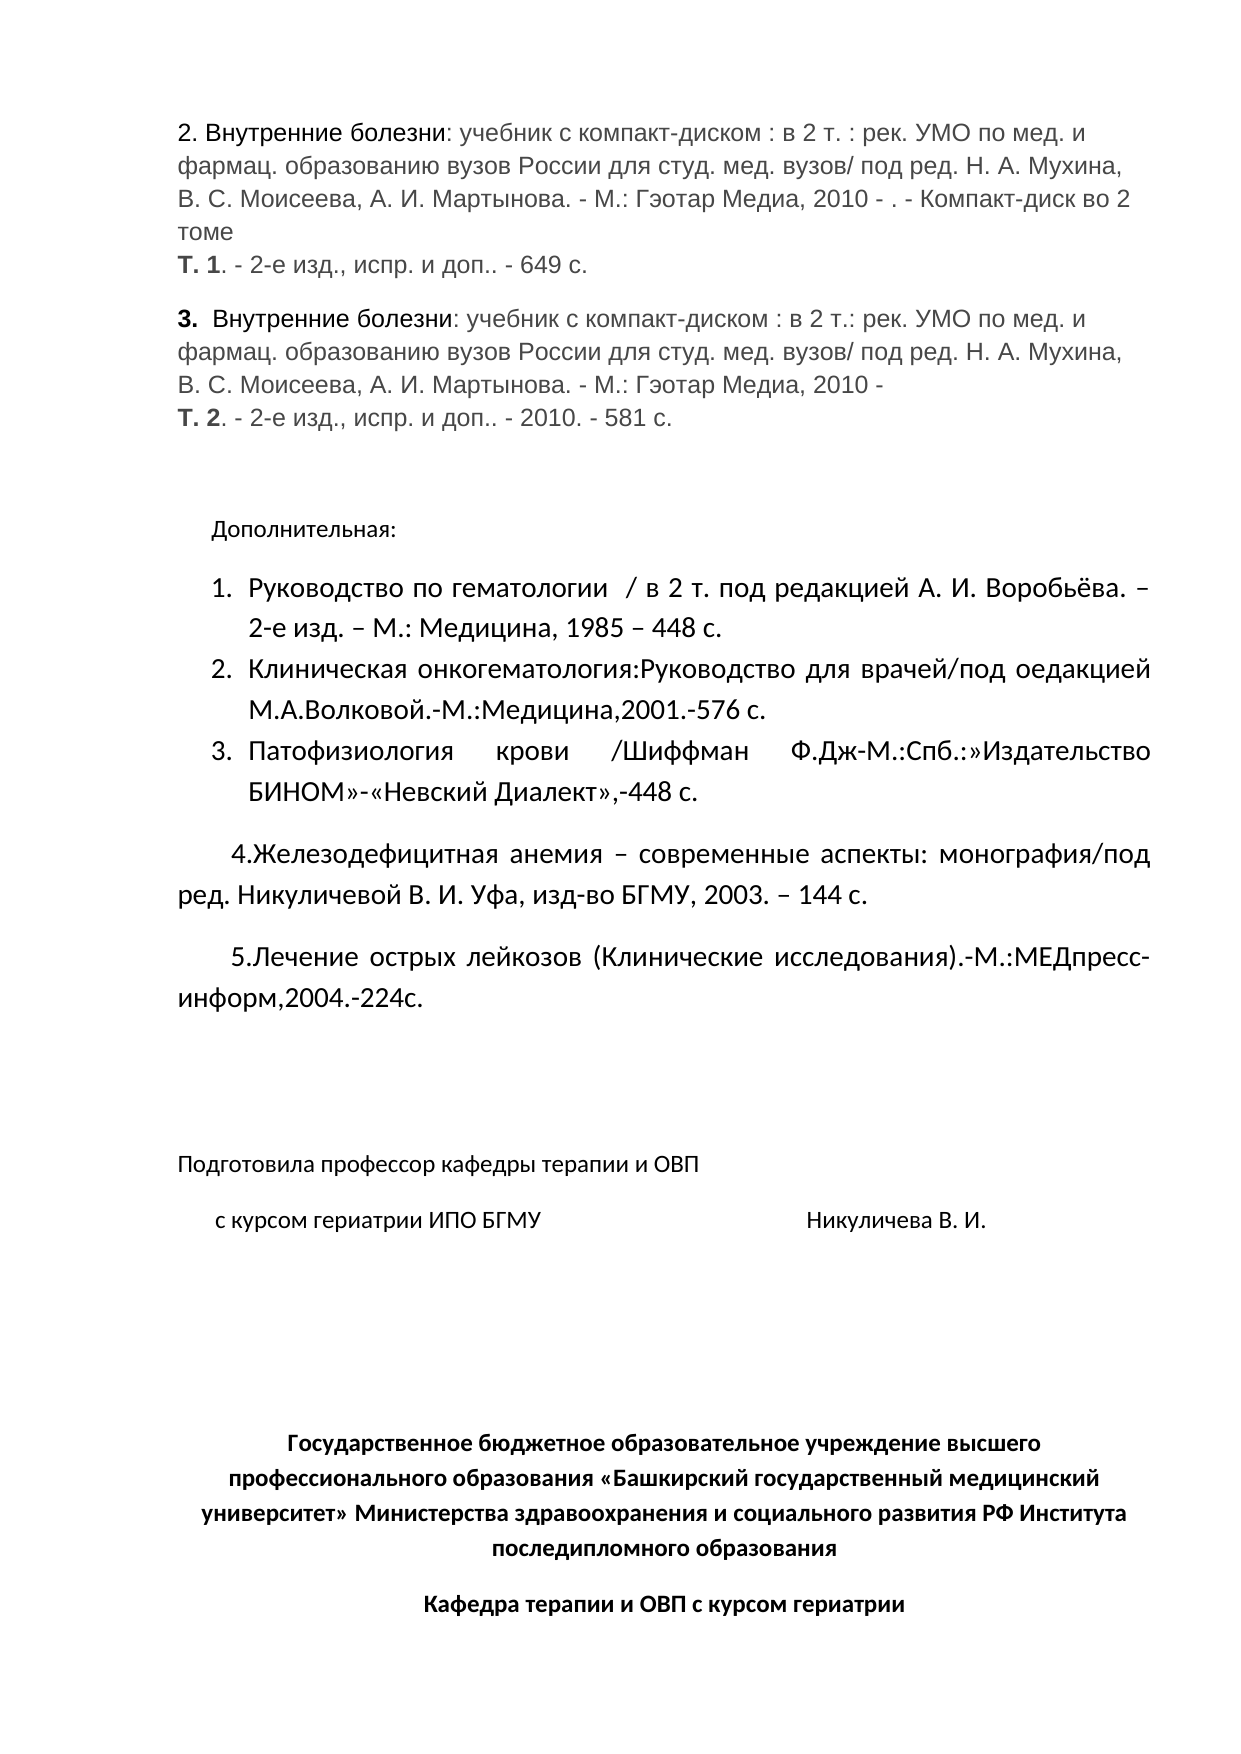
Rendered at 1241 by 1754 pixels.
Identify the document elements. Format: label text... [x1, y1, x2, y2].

list Клиническая онкогематология:Руководство для врачей/под оедакцией М.А.Волковой.-М.:Медицина,2001.-576 с. [211, 651, 1152, 727]
text Подготовила профессор кафедры терапии и ОВП [177, 1148, 1152, 1179]
list Руководство по гематологии / в 2 т. под редакцией А. И. Воробьёва. – 2-е изд. – М.: Медицина, 1985 – 448 с. [211, 569, 1152, 645]
text 5.Лечение острых лейкозов (Клинические исследования).-М.:МЕДпресс-информ,2004.-224с. [177, 938, 1152, 1014]
text Государственное бюджетное образовательное учреждение высшего профессионального образования «Башкирский государственный медицинский университет» Министерства здравоохранения и социального развития РФ Института последипломного образования [177, 1427, 1152, 1563]
text Дополнительная: [177, 513, 1152, 543]
text 3. Внутренние болезни: учебник с компакт-диском : в 2 т.: рек. УМО по мед. и фармац. образованию вузов России для студ. мед. вузов/ под ред. Н. А. Мухина, В. С. Моисеева, А. И. Мартынова. - М.: Гэотар Медиа, 2010 - Т. 2. - 2-е изд., испр. и доп.. - 2010. - 581 с. [177, 304, 1152, 432]
text с курсом гериатрии ИПО БГМУ Никуличева В. И. [215, 1204, 1152, 1234]
text 4.Железодефицитная анемия – современные аспекты: монография/под ред. Никуличевой В. И. Уфа, изд-во БГМУ, 2003. – 144 с. [177, 835, 1152, 912]
list Патофизиология крови /Шиффман Ф.Дж-М.:Спб.:»Издательство БИНОМ»-«Невский Диалект»,-448 с. [211, 732, 1152, 809]
text Кафедра терапии и ОВП с курсом гериатрии [177, 1588, 1152, 1619]
text 2. Внутренние болезни: учебник с компакт-диском : в 2 т. : рек. УМО по мед. и фармац. образованию вузов России для студ. мед. вузов/ под ред. Н. А. Мухина, В. С. Моисеева, А. И. Мартынова. - М.: Гэотар Медиа, 2010 - . - Компакт-диск во 2 томе Т. 1. - 2-е изд., испр. и доп.. - 649 с. [177, 118, 1152, 279]
